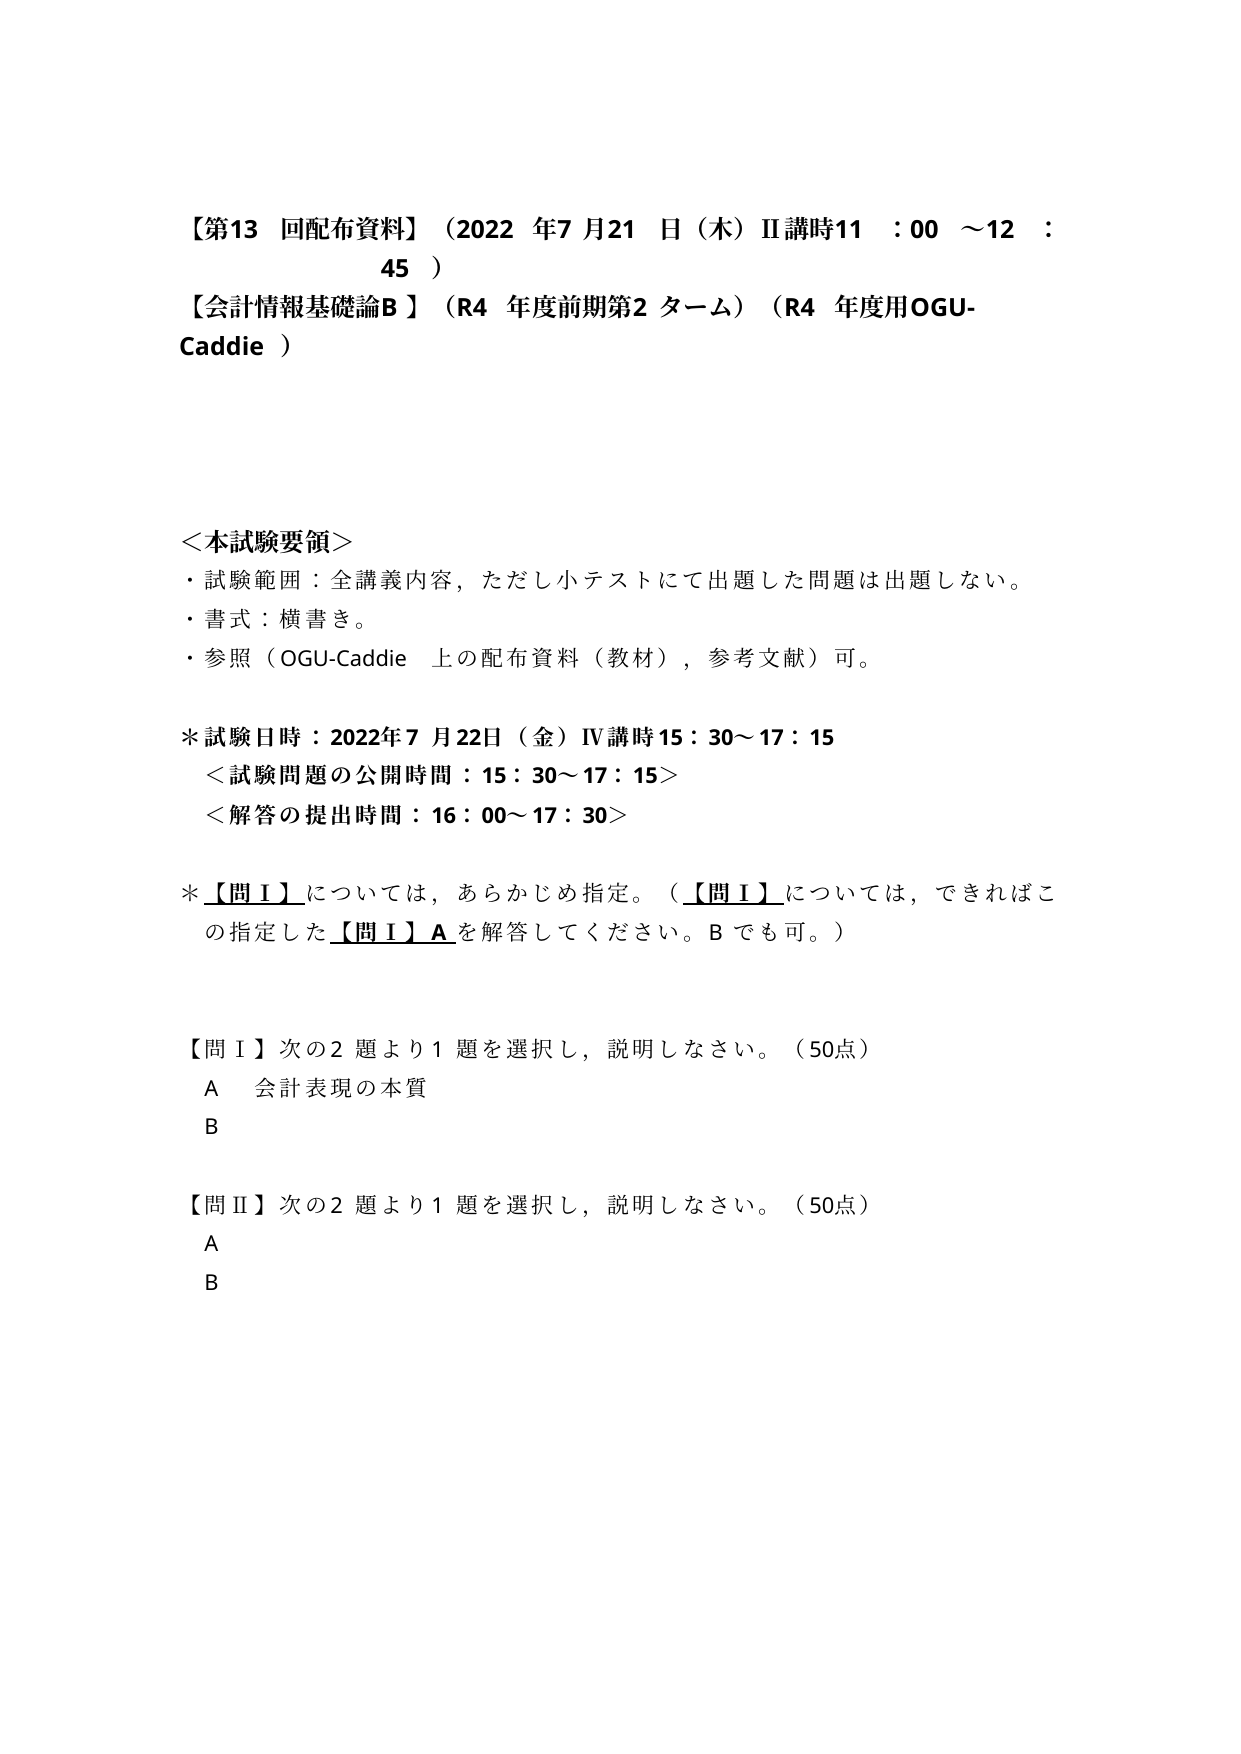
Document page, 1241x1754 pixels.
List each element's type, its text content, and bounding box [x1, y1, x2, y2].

text A [179, 1224, 1061, 1263]
text 【問Ⅰ】次の2題より1題を選択し，説明しなさい。（50点） [179, 1028, 1061, 1067]
text ＜試験問題の公開時間：15：30～17：15＞ [179, 755, 1061, 794]
text ＊【問Ⅰ】については，あらかじめ指定。（【問Ⅰ】については，できればこの指定した【問Ⅰ】Aを解答してください。Bでも可。） [179, 872, 1061, 950]
text 【第13回配布資料】（2022年7月21日（木）Ⅱ講時11：00～12：45） [179, 208, 1061, 286]
text ＜本試験要領＞ [179, 521, 1061, 560]
text ・試験範囲：全講義内容，ただし小テストにて出題した問題は出題しない。 [179, 560, 1061, 599]
text 【会計情報基礎論B】（R4年度前期第2ターム）（R4年度用OGU-Caddie） [179, 286, 1061, 364]
text B [179, 1263, 1061, 1302]
text A 会計表現の本質 [179, 1067, 1061, 1107]
text ＊試験日時：2022年7月22日（金）Ⅳ講時15：30～17：15 [179, 716, 1061, 755]
text ＜解答の提出時間：16：00～17：30＞ [179, 794, 1061, 833]
text 【問Ⅱ】次の2題より1題を選択し，説明しなさい。（50点） [179, 1185, 1061, 1224]
text ・書式：横書き。 [179, 599, 1061, 638]
text ・参照（OGU-Caddie上の配布資料（教材），参考文献）可。 [179, 638, 1061, 677]
text B [179, 1107, 1061, 1146]
